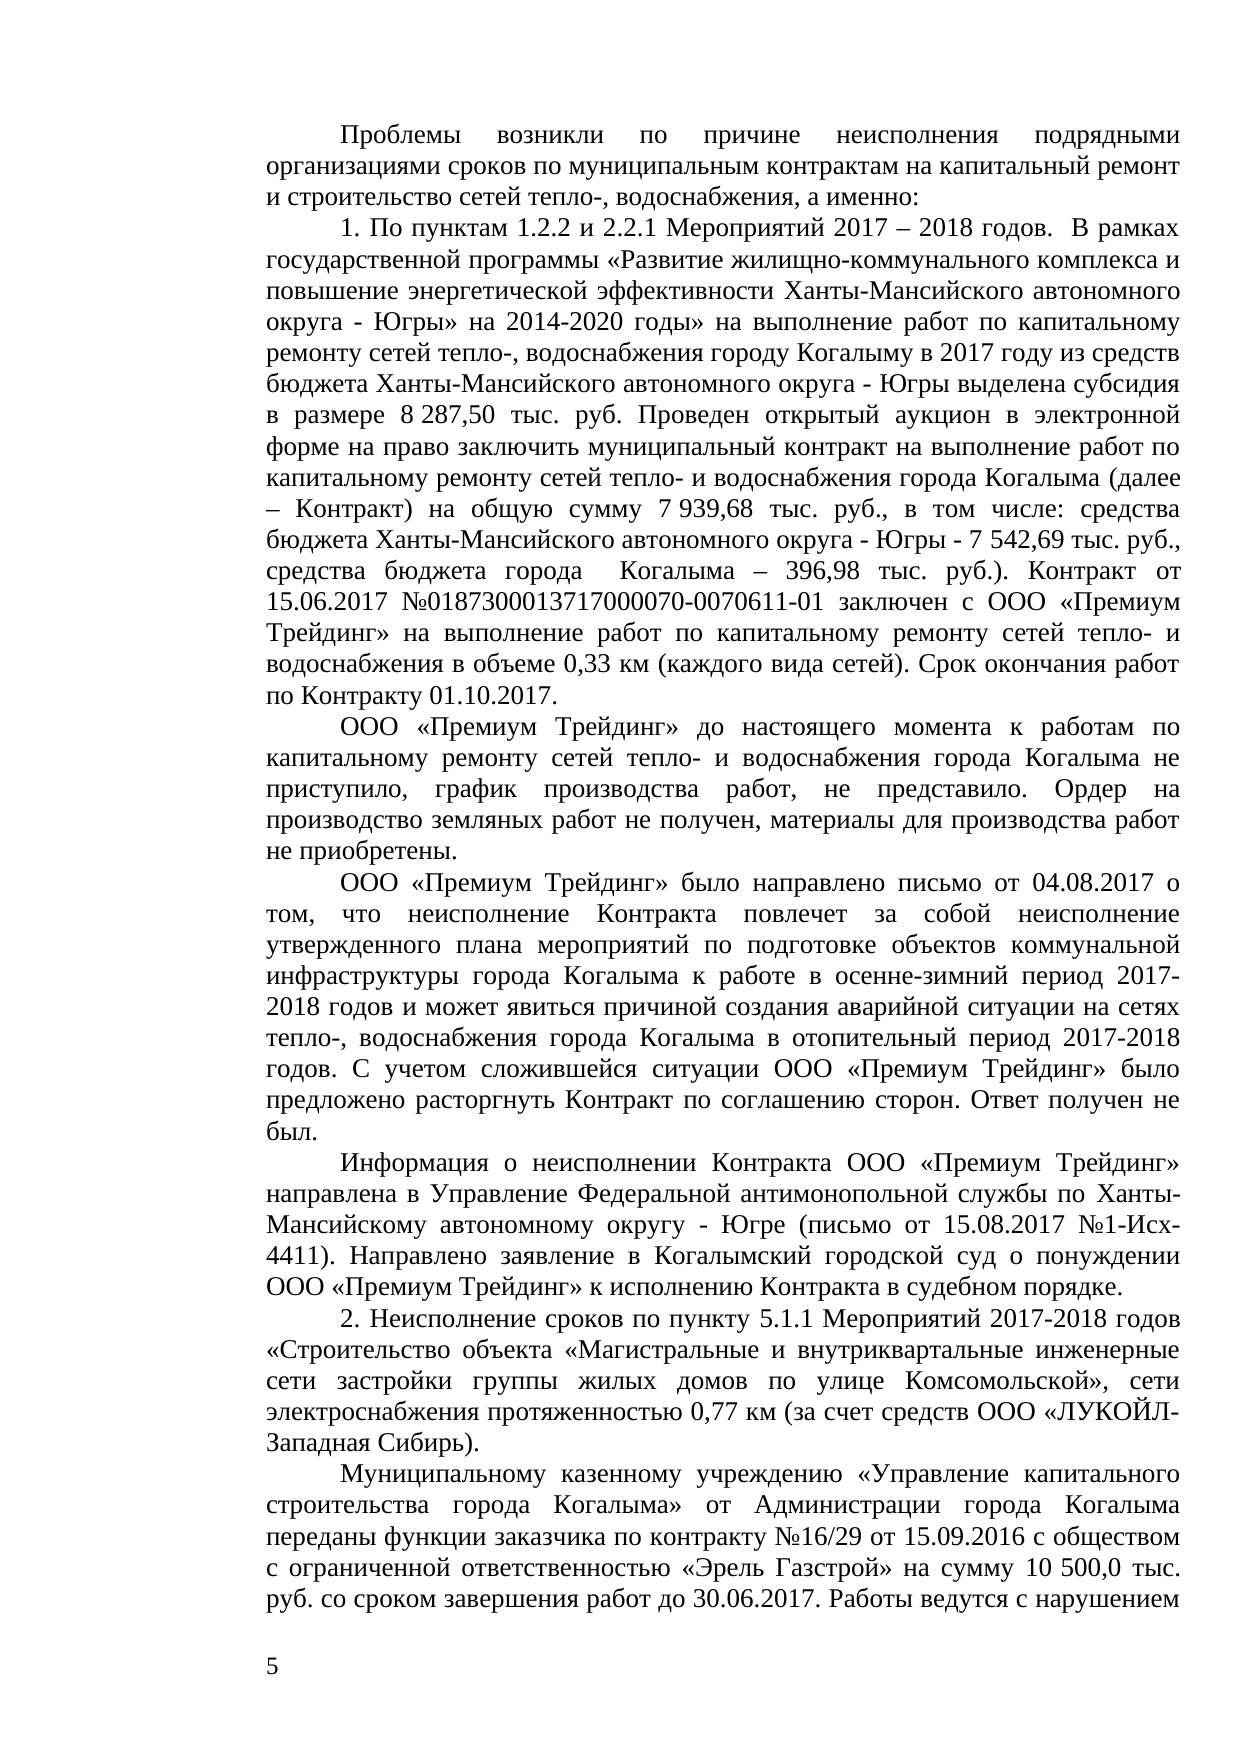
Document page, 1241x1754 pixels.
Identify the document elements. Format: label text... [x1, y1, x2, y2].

list Неисполнение сроков по пункту 5.1.1 Мероприятий 2017-2018 годов «Строительство объекта «Магистральные и внутриквартальные инженерные сети застройки группы жилых домов по улице Комсомольской», сети электроснабжения протяженностью 0,77 км (за счет средств ООО «ЛУКОЙЛ- Западная Сибирь). [266, 1302, 1181, 1457]
text ООО «Премиум Трейдинг» до настоящего момента к работам по капитальному ремонту сетей тепло- и водоснабжения города Когалыма не приступило, график производства работ, не представило. Ордер на производство земляных работ не получен, материалы для производства работ не приобретены. [266, 710, 1181, 866]
list По пунктам 1.2.2 и 2.2.1 Мероприятий 2017 – 2018 годов. В рамках государственной программы «Развитие жилищно-коммунального комплекса и повышение энергетической эффективности Ханты-Мансийского автономного округа - Югры» на 2014-2020 годы» на выполнение работ по капитальному ремонту сетей тепло-, водоснабжения городу Когалыму в 2017 году из средств бюджета Ханты-Мансийского автономного округа - Югры выделена субсидия в размере 8 287,50 тыс. руб. Проведен открытый аукцион в электронной форме на право заключить муниципальный контракт на выполнение работ по капитальному ремонту сетей тепло- и водоснабжения города Когалыма (далее – Контракт) на общую сумму 7 939,68 тыс. руб., в том числе: средства бюджета Ханты-Мансийского автономного округа - Югры - 7 542,69 тыс. руб., средства бюджета города Когалыма – 396,98 тыс. руб.). Контракт от 15.06.2017 №0187300013717000070-0070611-01 заключен с ООО «Премиум Трейдинг» на выполнение работ по капитальному ремонту сетей тепло- и водоснабжения в объеме 0,33 км (каждого вида сетей). Срок окончания работ по Контракту 01.10.2017. [266, 212, 1181, 710]
text Информация о неисполнении Контракта ООО «Премиум Трейдинг» направлена в Управление Федеральной антимонопольной службы по Ханты-Мансийскому автономному округу - Югре (письмо от 15.08.2017 №1-Исх-4411). Направлено заявление в Когалымский городской суд о понуждении ООО «Премиум Трейдинг» к исполнению Контракта в судебном порядке. [266, 1146, 1181, 1302]
text ООО «Премиум Трейдинг» было направлено письмо от 04.08.2017 о том, что неисполнение Контракта повлечет за собой неисполнение утвержденного плана мероприятий по подготовке объектов коммунальной инфраструктуры города Когалыма к работе в осенне-зимний период 2017-2018 годов и может явиться причиной создания аварийной ситуации на сетях тепло-, водоснабжения города Когалыма в отопительный период 2017-2018 годов. С учетом сложившейся ситуации ООО «Премиум Трейдинг» было предложено расторгнуть Контракт по соглашению сторон. Ответ получен не был. [266, 866, 1181, 1146]
text Проблемы возникли по причине неисполнения подрядными организациями сроков по муниципальным контрактам на капитальный ремонт и строительство сетей тепло-, водоснабжения, а именно: [266, 118, 1181, 212]
